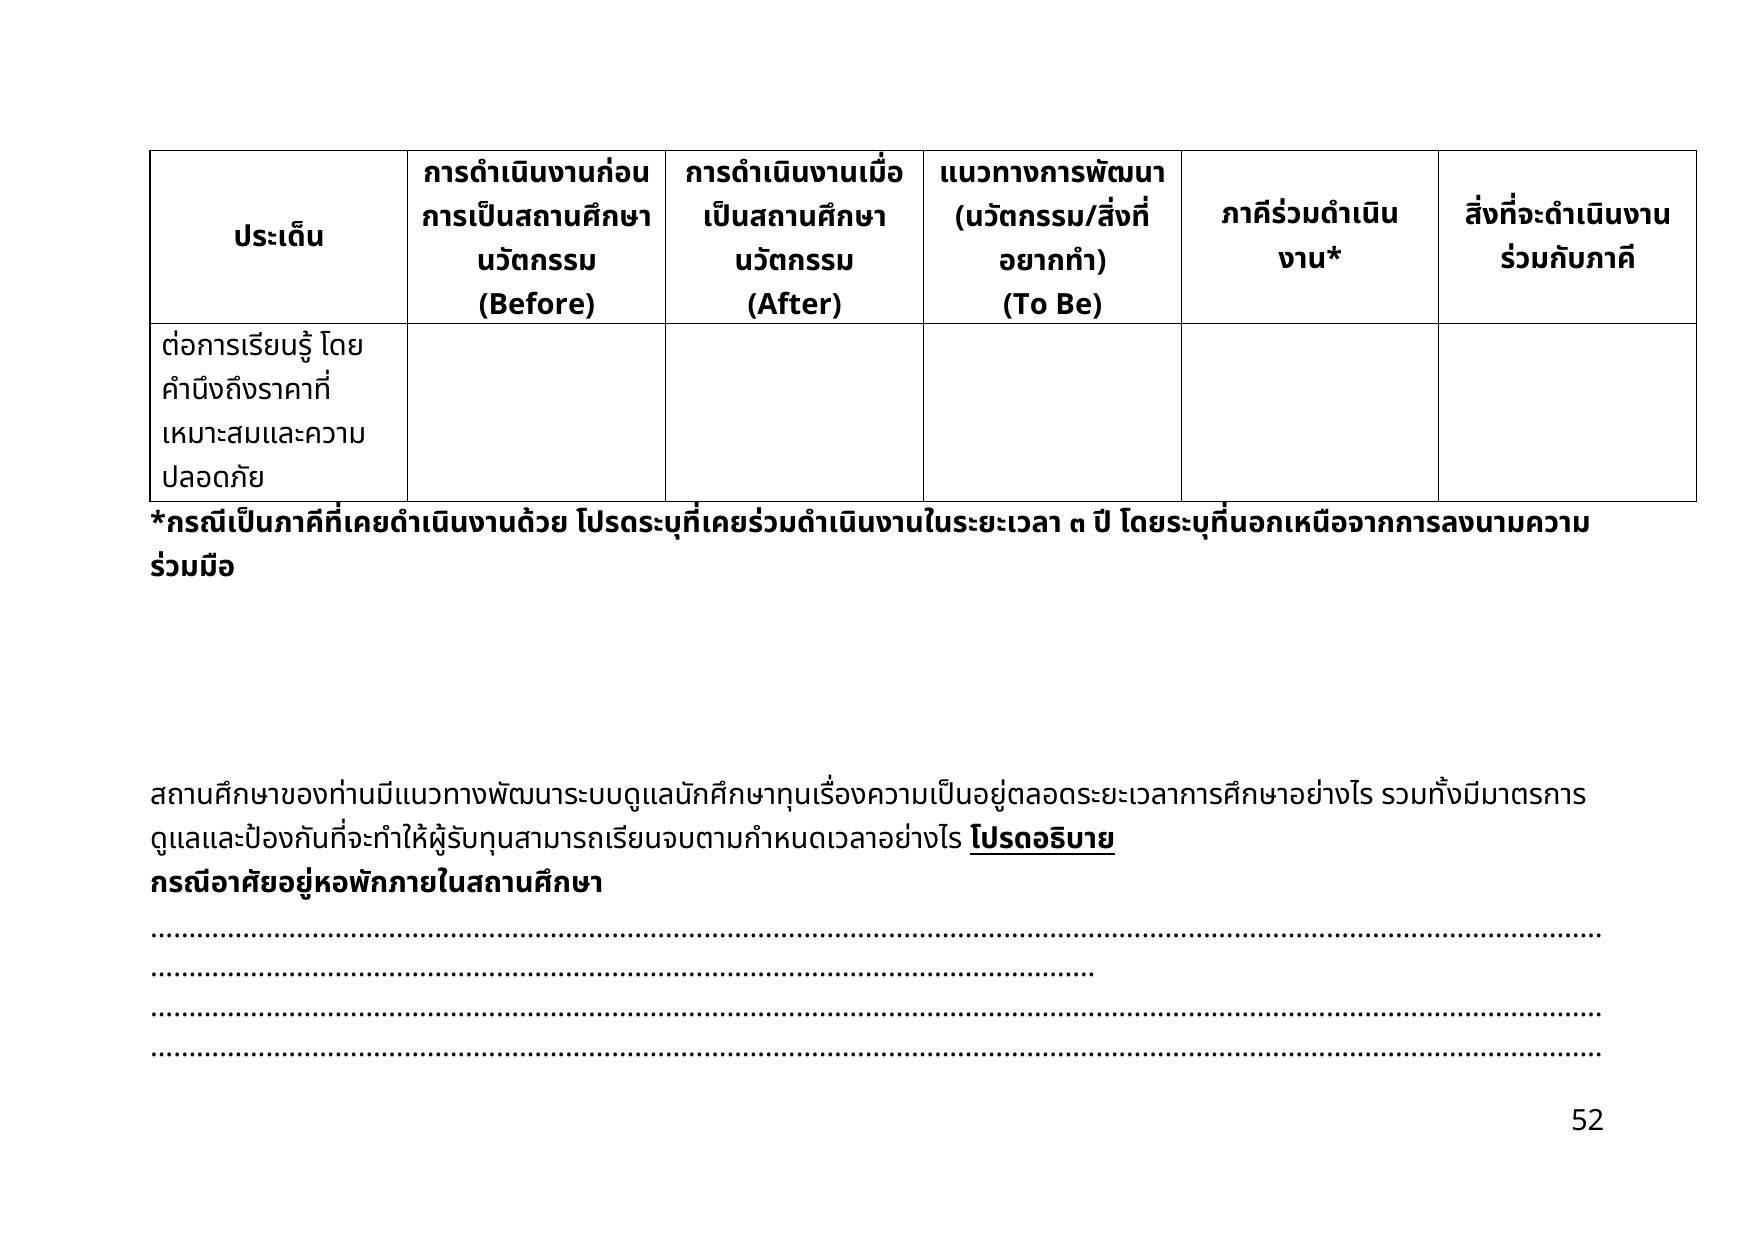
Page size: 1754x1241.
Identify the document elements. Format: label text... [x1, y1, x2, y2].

text กรณีอาศัยอยู่หอพักภายในสถานศึกษา [150, 862, 1604, 906]
table_cell [1182, 324, 1438, 501]
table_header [924, 151, 1181, 323]
table_cell ๑. การจัดหอพักและระบบดูแลที่ดีและเอื้อต่อการเรียนรู้ โดยคำนึงถึงราคาที่เหมาะสมและความปลอดภัย [151, 324, 407, 501]
table_cell [666, 324, 923, 501]
table_cell [924, 324, 1181, 501]
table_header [666, 151, 923, 323]
table_header ประเด็น [151, 151, 407, 323]
table_header สิ่งที่จะดำเนินงาน ร่วมกับภาคี [1439, 151, 1696, 323]
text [150, 985, 1604, 1065]
text …………………………………………………………………………………………………………………………………………………………………………………………………………………………………………………………………………………… [150, 906, 1604, 985]
text สถานศึกษาของท่านมีแนวทางพัฒนาระบบดูแลนักศึกษาทุนเรื่องความเป็นอยู่ตลอดระยะเวลาการศึกษาอย่างไร รวมทั้งมีมาตรการดูแลและป้องกันที่จะทำให้ผู้รับทุนสามารถเรียนจบตามกำหนดเวลาอย่างไร โปรดอธิบาย [150, 774, 1604, 862]
table_header ภาคีร่วมดำเนินงาน* [1182, 151, 1438, 323]
table_cell [408, 324, 665, 501]
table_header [408, 151, 665, 323]
text *กรณีเป็นภาคีที่เคยดำเนินงานด้วย โปรดระบุที่เคยร่วมดำเนินงานในระยะเวลา ๓ ปี โดยระบุที่นอกเหนือจากการลงนามความร่วมมือ [150, 502, 1604, 590]
table_cell [1439, 324, 1696, 501]
